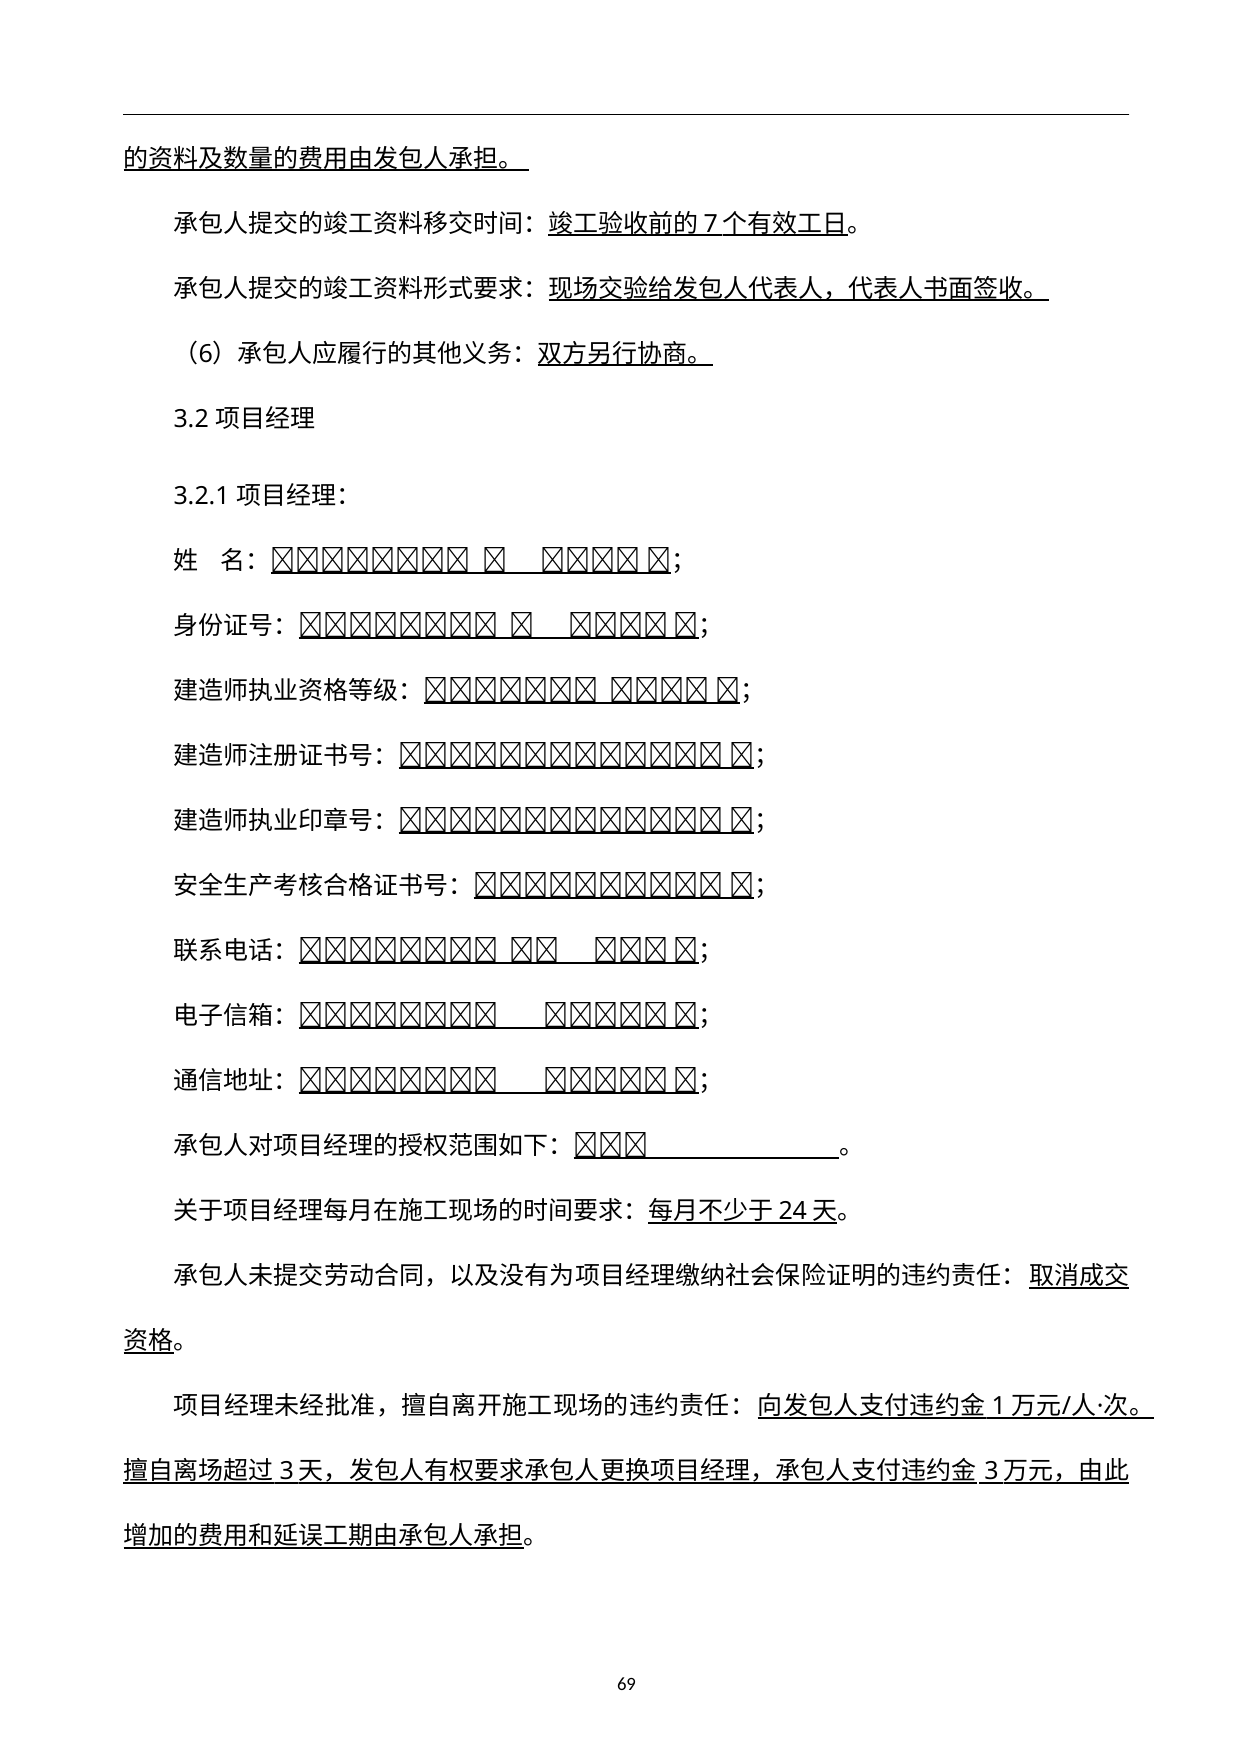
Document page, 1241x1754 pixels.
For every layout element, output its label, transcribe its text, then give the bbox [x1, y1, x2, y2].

text 建造师执业资格等级：  ； [123, 656, 1129, 721]
text 建造师执业印章号： ； [123, 786, 1129, 851]
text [123, 124, 1129, 189]
text 3.2 项目经理 [123, 384, 1129, 449]
text 关于项目经理每月在施工现场的时间要求：每月不少于24天。 [123, 1176, 1129, 1241]
text 承包人提交的竣工资料形式要求：现场交验给发包人代表人，代表人书面签收。 [123, 254, 1129, 319]
text 承包人未提交劳动合同，以及没有为项目经理缴纳社会保险证明的违约责任：取消成交资格。 [123, 1241, 1129, 1371]
text 项目经理未经批准，擅自离开施工现场的违约责任：向发包人支付违约金1万元/人·次。擅自离场超过3天，发包人有权要求承包人更换项目经理，承包人支付违约金3万元，由此增加的费用和延误工期由承包人承担。 [123, 1371, 1129, 1566]
text 建造师注册证书号： ； [123, 721, 1129, 786]
text 联系电话：   ； [123, 916, 1129, 981]
text 承包人提交的竣工资料移交时间：竣工验收前的7个有效工日。 [123, 189, 1129, 254]
text 姓 名：   ； [123, 526, 1129, 591]
text （6）承包人应履行的其他义务：双方另行协商。 [123, 319, 1129, 384]
text 身份证号：   ； [123, 591, 1129, 656]
text 安全生产考核合格证书号： ； [123, 851, 1129, 916]
text 3.2.1 项目经理： [123, 461, 1129, 526]
text 电子信箱：  ； [123, 981, 1129, 1046]
text 通信地址：  ； [123, 1046, 1129, 1111]
text 承包人对项目经理的授权范围如下： 。 [123, 1111, 1129, 1176]
